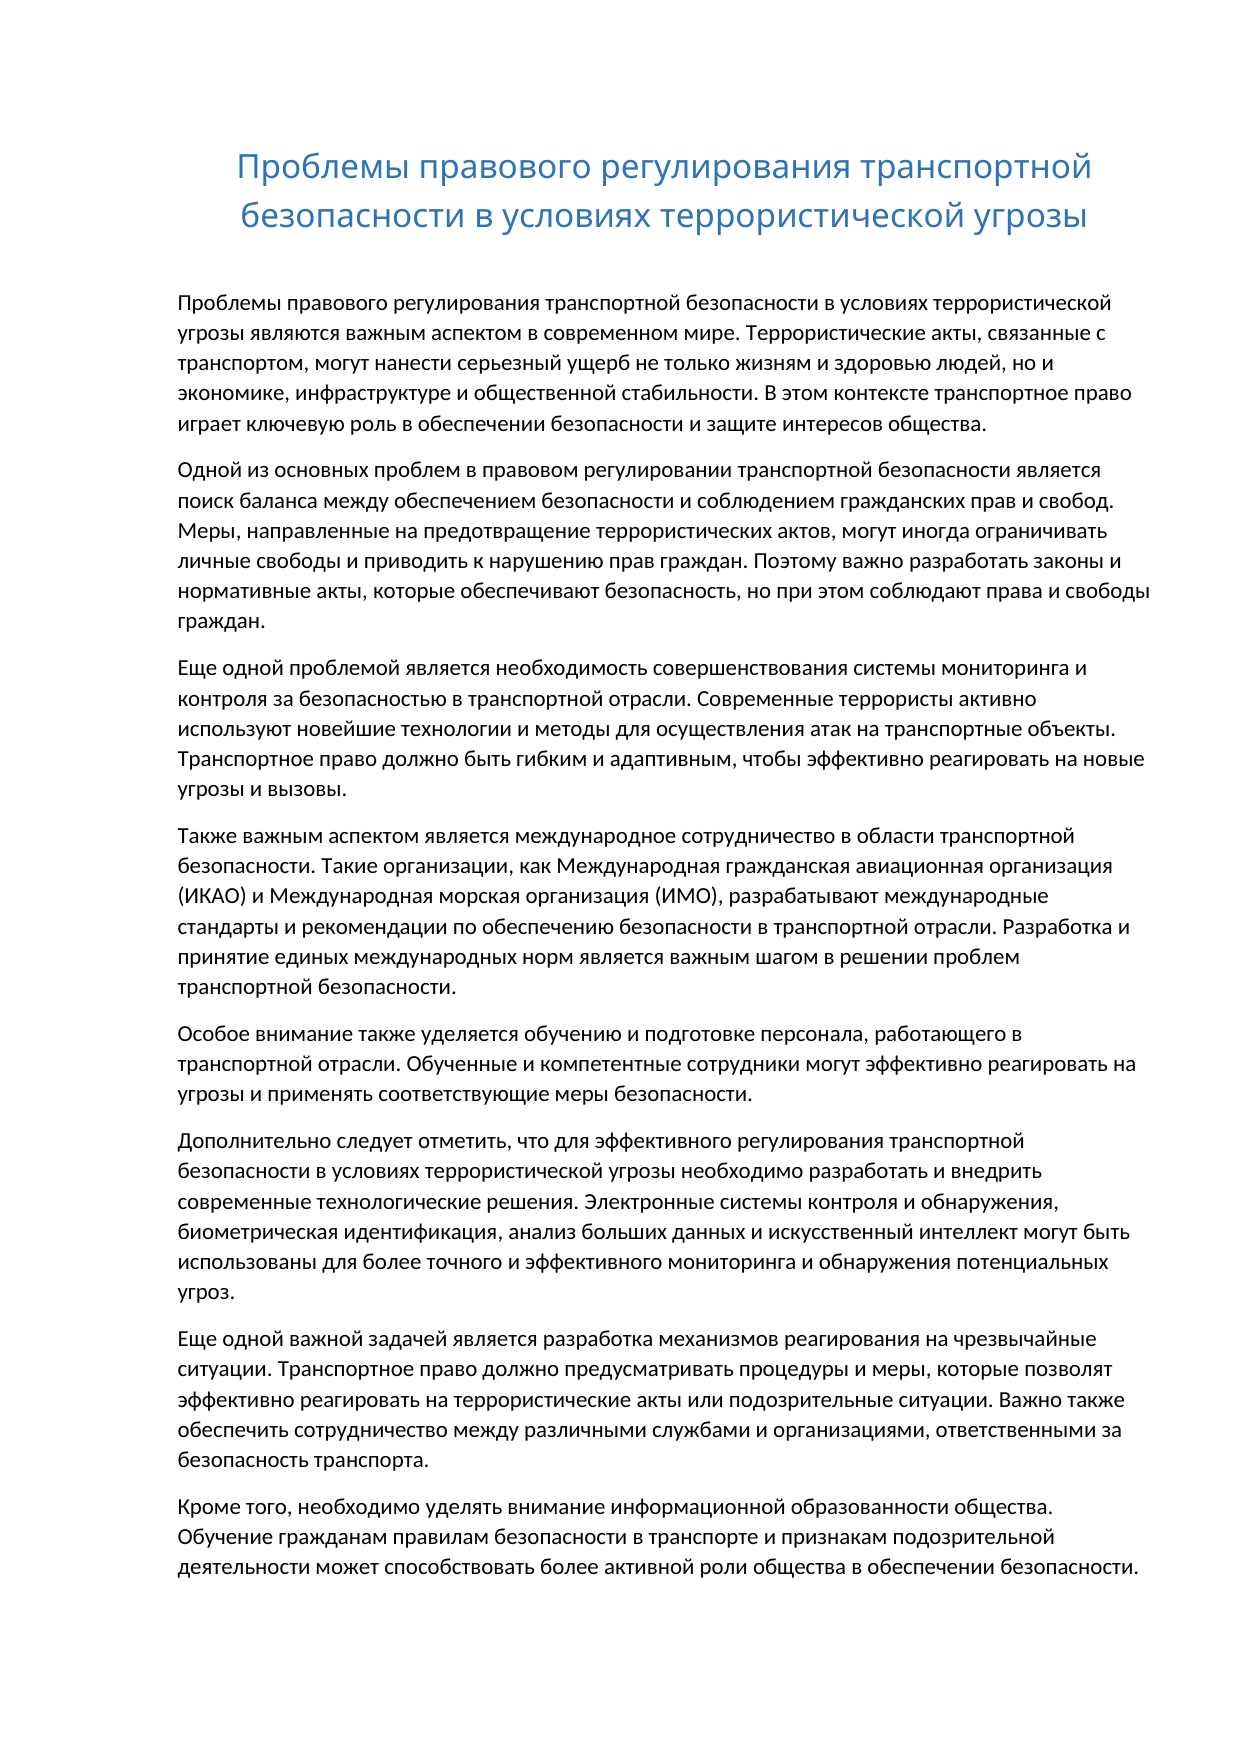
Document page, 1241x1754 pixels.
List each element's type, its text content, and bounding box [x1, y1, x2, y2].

text Особое внимание также уделяется обучению и подготовке персонала, работающего в транспортной отрасли. Обученные и компетентные сотрудники могут эффективно реагировать на угрозы и применять соответствующие меры безопасности. [177, 1019, 1152, 1108]
text Проблемы правового регулирования транспортной безопасности в условиях террористической угрозы являются важным аспектом в современном мире. Террористические акты, связанные с транспортом, могут нанести серьезный ущерб не только жизням и здоровью людей, но и экономике, инфраструктуре и общественной стабильности. В этом контексте транспортное право играет ключевую роль в обеспечении безопасности и защите интересов общества. [177, 288, 1152, 437]
text Еще одной важной задачей является разработка механизмов реагирования на чрезвычайные ситуации. Транспортное право должно предусматривать процедуры и меры, которые позволят эффективно реагировать на террористические акты или подозрительные ситуации. Важно также обеспечить сотрудничество между различными службами и организациями, ответственными за безопасность транспорта. [177, 1324, 1152, 1473]
text Еще одной проблемой является необходимость совершенствования системы мониторинга и контроля за безопасностью в транспортной отрасли. Современные террористы активно используют новейшие технологии и методы для осуществления атак на транспортные объекты. Транспортное право должно быть гибким и адаптивным, чтобы эффективно реагировать на новые угрозы и вызовы. [177, 653, 1152, 802]
text Дополнительно следует отметить, что для эффективного регулирования транспортной безопасности в условиях террористической угрозы необходимо разработать и внедрить современные технологические решения. Электронные системы контроля и обнаружения, биометрическая идентификация, анализ больших данных и искусственный интеллект могут быть использованы для более точного и эффективного мониторинга и обнаружения потенциальных угроз. [177, 1126, 1152, 1306]
subtitle Проблемы правового регулирования транспортной безопасности в условиях террористической угрозы [177, 143, 1152, 237]
text Кроме того, необходимо уделять внимание информационной образованности общества. Обучение гражданам правилам безопасности в транспорте и признакам подозрительной деятельности может способствовать более активной роли общества в обеспечении безопасности. [177, 1492, 1152, 1581]
text Также важным аспектом является международное сотрудничество в области транспортной безопасности. Такие организации, как Международная гражданская авиационная организация (ИКАО) и Международная морская организация (ИМО), разрабатывают международные стандарты и рекомендации по обеспечению безопасности в транспортной отрасли. Разработка и принятие единых международных норм является важным шагом в решении проблем транспортной безопасности. [177, 821, 1152, 1000]
text Одной из основных проблем в правовом регулировании транспортной безопасности является поиск баланса между обеспечением безопасности и соблюдением гражданских прав и свобод. Меры, направленные на предотвращение террористических актов, могут иногда ограничивать личные свободы и приводить к нарушению прав граждан. Поэтому важно разработать законы и нормативные акты, которые обеспечивают безопасность, но при этом соблюдают права и свободы граждан. [177, 456, 1152, 635]
